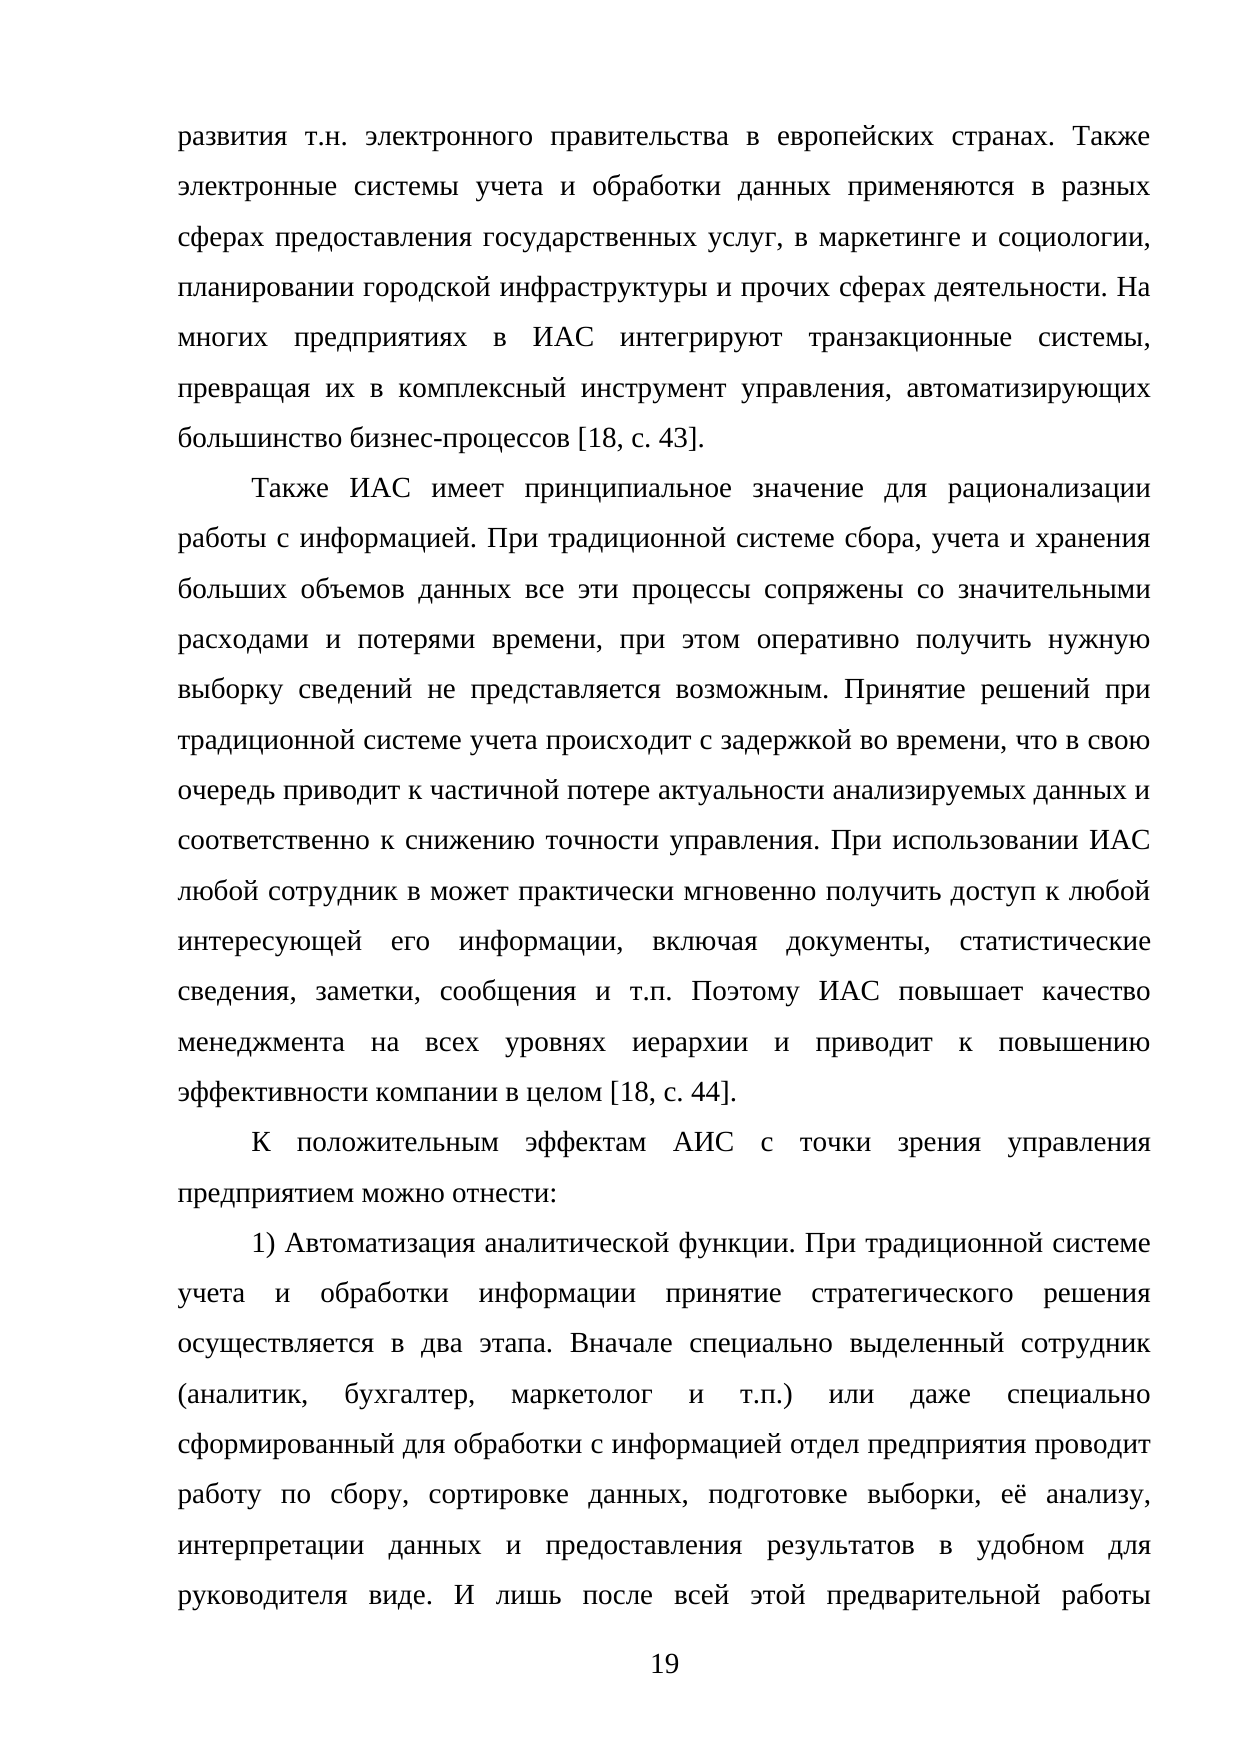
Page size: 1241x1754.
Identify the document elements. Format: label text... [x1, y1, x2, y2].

text К положительным эффектам АИС с точки зрения управления предприятием можно отнести: [177, 1124, 1152, 1208]
text Также ИАС имеет принципиальное значение для рационализации работы с информацией. При традиционной системе сбора, учета и хранения больших объемов данных все эти процессы сопряжены со значительными расходами и потерями времени, при этом оперативно получить нужную выборку сведений не представляется возможным. Принятие решений при традиционной системе учета происходит с задержкой во времени, что в свою очередь приводит к частичной потере актуальности анализируемых данных и соответственно к снижению точности управления. При использовании ИАС любой сотрудник в может практически мгновенно получить доступ к любой интересующей его информации, включая документы, статистические сведения, заметки, сообщения и т.п. Поэтому ИАС повышает качество менеджмента на всех уровнях иерархии и приводит к повышению эффективности компании в целом [18, с. 44]. [177, 470, 1152, 1108]
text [177, 1225, 1152, 1611]
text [177, 118, 1152, 453]
